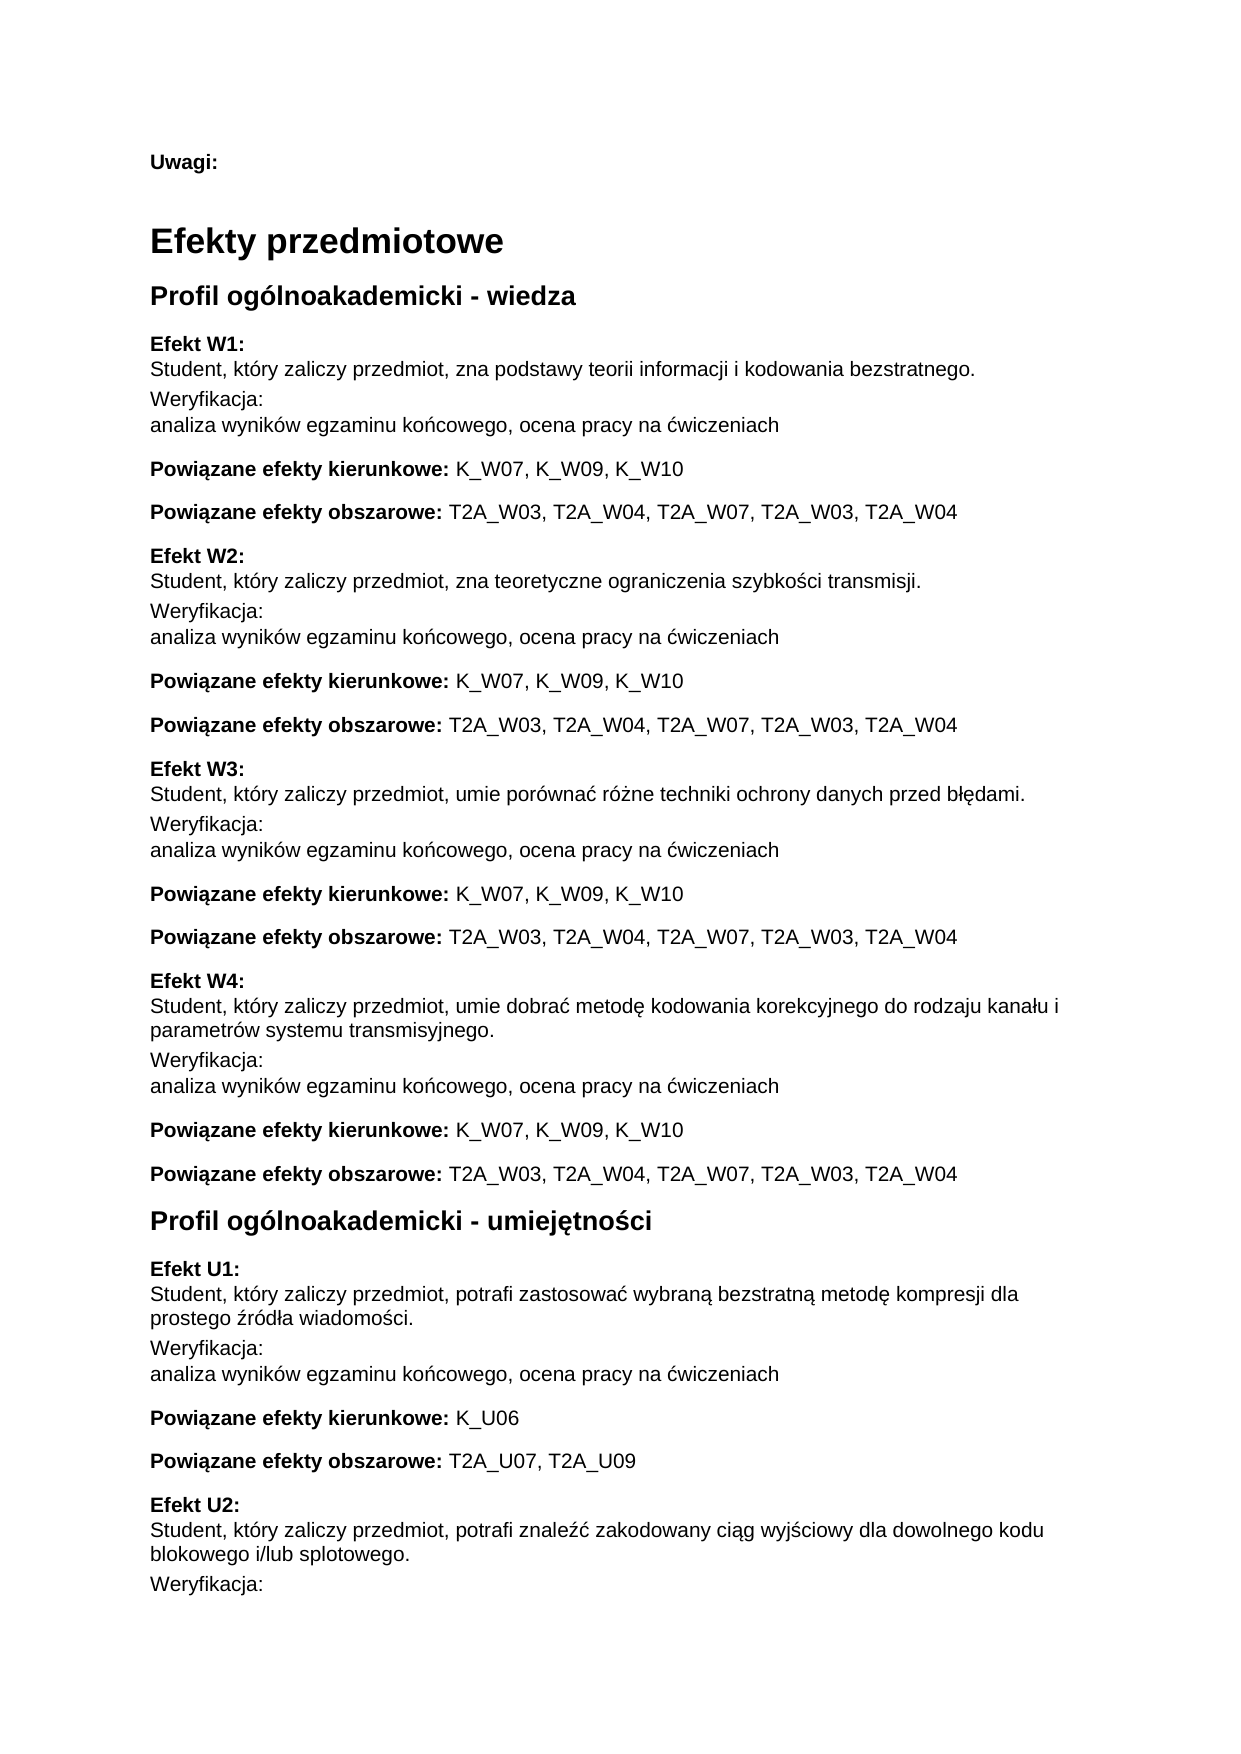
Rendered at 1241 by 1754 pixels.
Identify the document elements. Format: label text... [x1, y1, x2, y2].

text Powiązane efekty obszarowe: T2A_W03, T2A_W04, T2A_W07, T2A_W03, T2A_W04 [150, 925, 1090, 949]
text analiza wyników egzaminu końcowego, ocena pracy na ćwiczeniach [150, 413, 1090, 437]
text Efekt W4: [150, 969, 1090, 993]
text analiza wyników egzaminu końcowego, ocena pracy na ćwiczeniach [150, 1362, 1090, 1386]
text Student, który zaliczy przedmiot, zna podstawy teorii informacji i kodowania bezstratnego. [150, 356, 1090, 380]
text Efekt W1: [150, 331, 1090, 355]
text Powiązane efekty obszarowe: T2A_W03, T2A_W04, T2A_W07, T2A_W03, T2A_W04 [150, 500, 1090, 524]
text analiza wyników egzaminu końcowego, ocena pracy na ćwiczeniach [150, 1074, 1090, 1098]
text Powiązane efekty obszarowe: T2A_W03, T2A_W04, T2A_W07, T2A_W03, T2A_W04 [150, 713, 1090, 737]
text Weryfikacja: [150, 812, 1090, 836]
text Efekt W3: [150, 756, 1090, 780]
text Student, który zaliczy przedmiot, umie porównać różne techniki ochrony danych przed błędami. [150, 781, 1090, 805]
text analiza wyników egzaminu końcowego, ocena pracy na ćwiczeniach [150, 838, 1090, 862]
subtitle Profil ogólnoakademicki - wiedza [150, 280, 1090, 312]
text Powiązane efekty kierunkowe: K_U06 [150, 1405, 1090, 1429]
text Efekt W2: [150, 544, 1090, 568]
text analiza wyników egzaminu końcowego, ocena pracy na ćwiczeniach [150, 625, 1090, 649]
text Powiązane efekty kierunkowe: K_W07, K_W09, K_W10 [150, 669, 1090, 693]
text Student, który zaliczy przedmiot, umie dobrać metodę kodowania korekcyjnego do rodzaju kanału i parametrów systemu transmisyjnego. [150, 994, 1090, 1042]
text Powiązane efekty obszarowe: T2A_W03, T2A_W04, T2A_W07, T2A_W03, T2A_W04 [150, 1162, 1090, 1186]
text Uwagi: [150, 150, 1090, 174]
text Efekt U1: [150, 1256, 1090, 1280]
text Student, który zaliczy przedmiot, potrafi zastosować wybraną bezstratną metodę kompresji dla prostego źródła wiadomości. [150, 1281, 1090, 1329]
subtitle Profil ogólnoakademicki - umiejętności [150, 1205, 1090, 1237]
text Powiązane efekty obszarowe: T2A_U07, T2A_U09 [150, 1449, 1090, 1473]
text Weryfikacja: [150, 1572, 1090, 1596]
text Powiązane efekty kierunkowe: K_W07, K_W09, K_W10 [150, 881, 1090, 905]
subtitle Efekty przedmiotowe [150, 220, 1090, 261]
text Powiązane efekty kierunkowe: K_W07, K_W09, K_W10 [150, 1118, 1090, 1142]
text Weryfikacja: [150, 599, 1090, 623]
text Weryfikacja: [150, 1048, 1090, 1072]
text Efekt U2: [150, 1493, 1090, 1517]
text Student, który zaliczy przedmiot, potrafi znaleźć zakodowany ciąg wyjściowy dla dowolnego kodu blokowego i/lub splotowego. [150, 1518, 1090, 1566]
text Student, który zaliczy przedmiot, zna teoretyczne ograniczenia szybkości transmisji. [150, 569, 1090, 593]
text Powiązane efekty kierunkowe: K_W07, K_W09, K_W10 [150, 456, 1090, 480]
text Weryfikacja: [150, 387, 1090, 411]
text Weryfikacja: [150, 1336, 1090, 1359]
